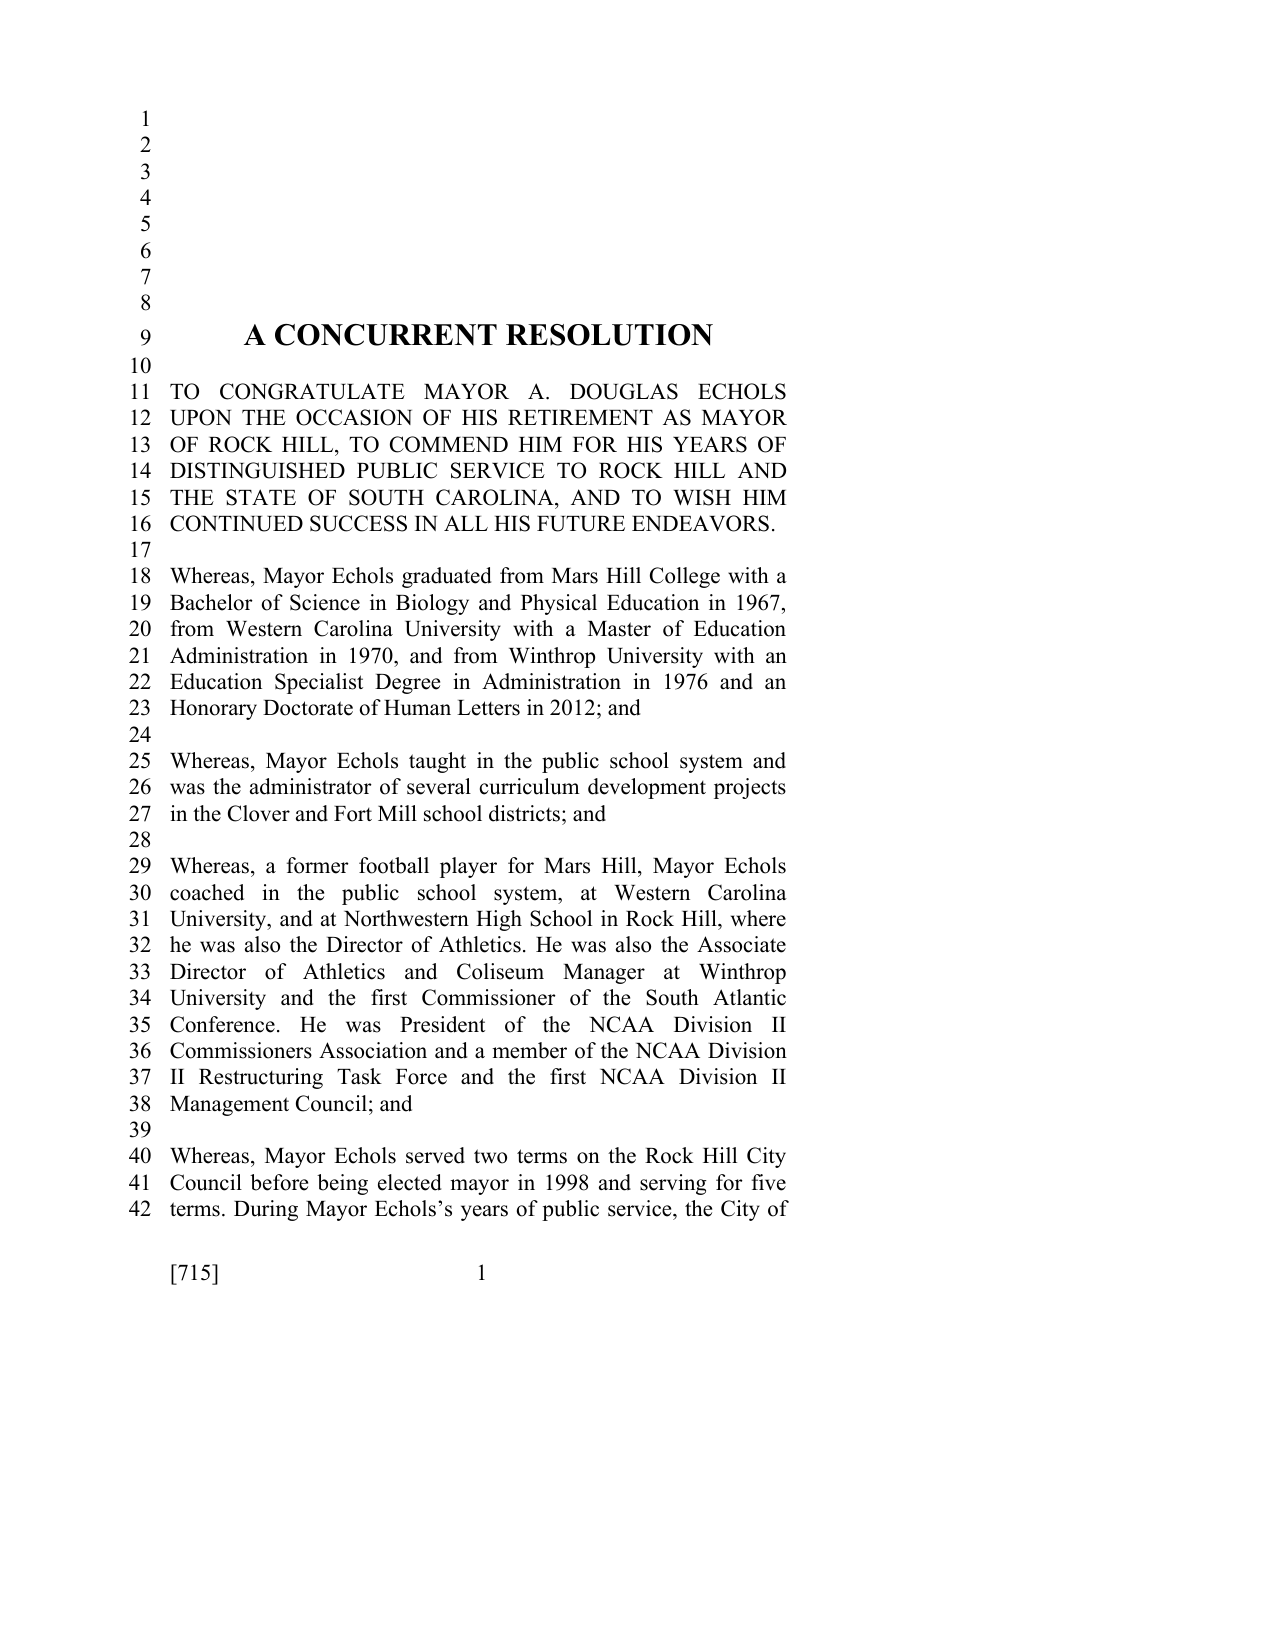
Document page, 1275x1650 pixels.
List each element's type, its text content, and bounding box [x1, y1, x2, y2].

text A CONCURRENT RESOLUTION [169, 316, 787, 352]
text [169, 1142, 787, 1221]
text Whereas, Mayor Echols graduated from Mars Hill College with a Bachelor of Science in Biology and Physical Education in 1967, from Western Carolina University with a Master of Education Administration in 1970, and from Winthrop University with an Education Specialist Degree in Administration in 1976 and an Honorary Doctorate of Human Letters in 2012; and [169, 563, 787, 721]
text Whereas, Mayor Echols taught in the public school system and was the administrator of several curriculum development projects in the Clover and Fort Mill school districts; and [169, 747, 787, 826]
text TO CONGRATULATE MAYOR A. DOUGLAS ECHOLS UPON THE OCCASION OF HIS RETIREMENT AS MAYOR OF ROCK HILL, TO COMMEND HIM FOR HIS YEARS OF DISTINGUISHED PUBLIC SERVICE TO ROCK HILL AND THE STATE OF SOUTH CAROLINA, AND TO WISH HIM CONTINUED SUCCESS IN ALL HIS FUTURE ENDEAVORS. [169, 378, 787, 536]
text Whereas, a former football player for Mars Hill, Mayor Echols coached in the public school system, at Western Carolina University, and at Northwestern High School in Rock Hill, where he was also the Director of Athletics. He was also the Associate Director of Athletics and Coliseum Manager at Winthrop University and the first Commissioner of the South Atlantic Conference. He was President of the NCAA Division II Commissioners Association and a member of the NCAA Division II Restructuring Task Force and the first NCAA Division II Management Council; and [169, 852, 787, 1116]
